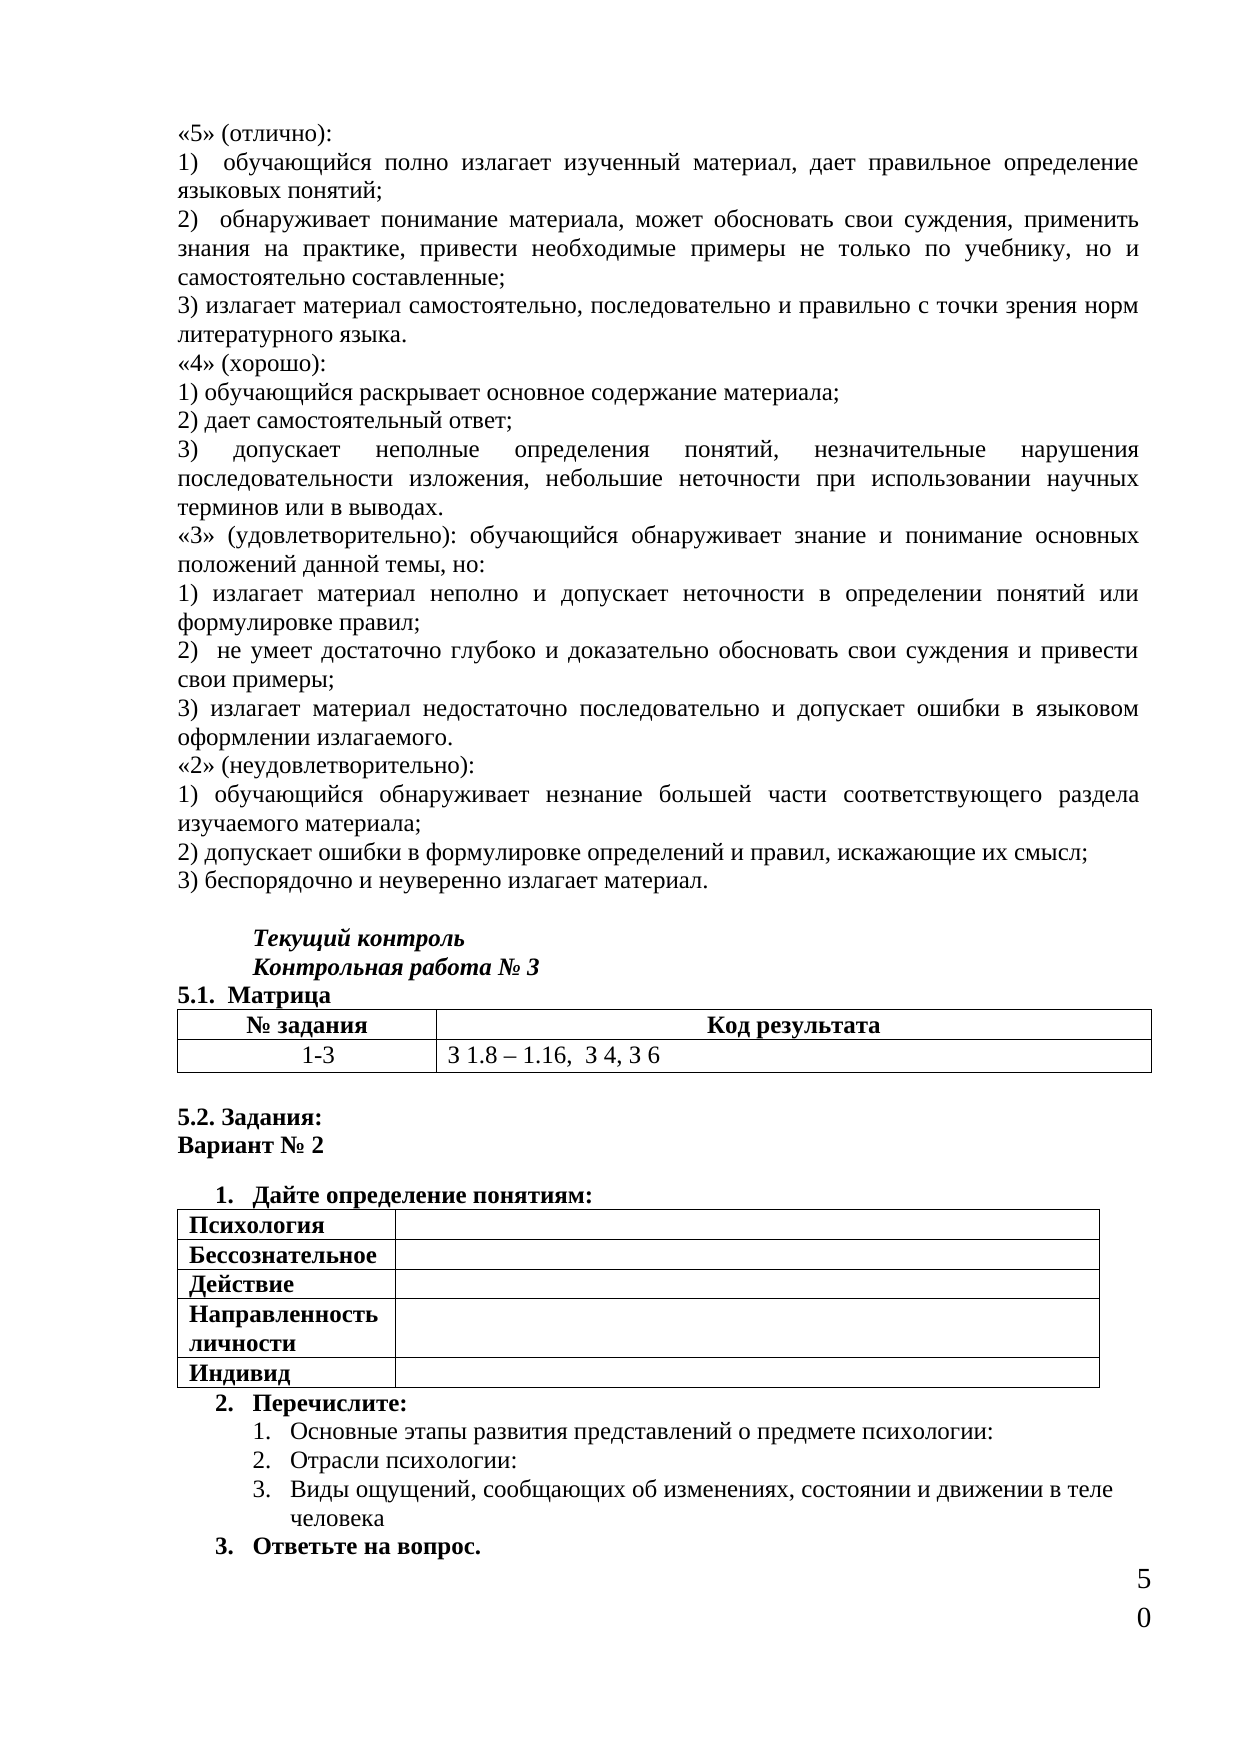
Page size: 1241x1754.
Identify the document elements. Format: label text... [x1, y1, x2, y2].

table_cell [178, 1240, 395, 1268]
text 3) излагает материал недостаточно последовательно и допускает ошибки в языковом оформлении излагаемого. [177, 693, 1140, 751]
text 1) обучающийся обнаруживает незнание большей части соответствующего раздела изучаемого материала; [177, 779, 1140, 837]
text «5» (отлично): [177, 118, 1140, 147]
text 1) обучающийся полно излагает изученный материал, дает правильное определение языковых понятий; [177, 147, 1140, 204]
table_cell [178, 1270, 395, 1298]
text «2» (неудовлетворительно): [177, 751, 1140, 779]
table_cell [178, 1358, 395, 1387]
text «4» (хорошо): [177, 348, 1140, 377]
text 3) допускает неполные определения понятий, незначительные нарушения последовательности изложения, небольшие неточности при использовании научных терминов или в выводах. [177, 434, 1140, 521]
list Ответьте на вопрос. [215, 1531, 1152, 1560]
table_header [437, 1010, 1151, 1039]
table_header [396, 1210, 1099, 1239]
list Перечислите: [215, 1388, 1152, 1416]
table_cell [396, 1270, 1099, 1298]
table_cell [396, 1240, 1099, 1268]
text 3) беспорядочно и неуверенно излагает материал. [177, 866, 1140, 894]
list Отрасли психологии: [252, 1445, 1152, 1474]
text 1) обучающийся раскрывает основное содержание материала; [177, 377, 1140, 406]
text 2) не умеет достаточно глубоко и доказательно обосновать свои суждения и привести свои примеры; [177, 636, 1140, 693]
text 2) обнаруживает понимание материала, может обосновать свои суждения, применить знания на практике, привести необходимые примеры не только по учебнику, но и самостоятельно составленные; [177, 204, 1140, 291]
list Основные этапы развития представлений о предмете психологии: [252, 1416, 1152, 1445]
text Контрольная работа № 3 [252, 952, 1152, 981]
text 2) дает самостоятельный ответ; [177, 406, 1140, 434]
text 5.1. Матрица [177, 981, 1152, 1009]
text Текущий контроль [252, 923, 1152, 952]
text 1) излагает материал неполно и допускает неточности в определении понятий или формулировке правил; [177, 578, 1140, 636]
text 2) допускает ошибки в формулировке определений и правил, искажающие их смысл; [177, 837, 1140, 866]
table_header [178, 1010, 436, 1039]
text Вариант № 2 [177, 1131, 1152, 1159]
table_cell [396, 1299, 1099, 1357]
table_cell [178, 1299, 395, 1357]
list Дайте определение понятиям: [215, 1180, 1152, 1209]
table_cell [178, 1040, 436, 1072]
list Виды ощущений, сообщающих об изменениях, состоянии и движении в теле человека [252, 1474, 1152, 1531]
text 5.2. Задания: [177, 1102, 1152, 1131]
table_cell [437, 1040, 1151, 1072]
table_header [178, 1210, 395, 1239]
text «3» (удовлетворительно): обучающийся обнаруживает знание и понимание основных положений данной темы, но: [177, 521, 1140, 578]
text 3) излагает материал самостоятельно, последовательно и правильно с точки зрения норм литературного языка. [177, 291, 1140, 348]
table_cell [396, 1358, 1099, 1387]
